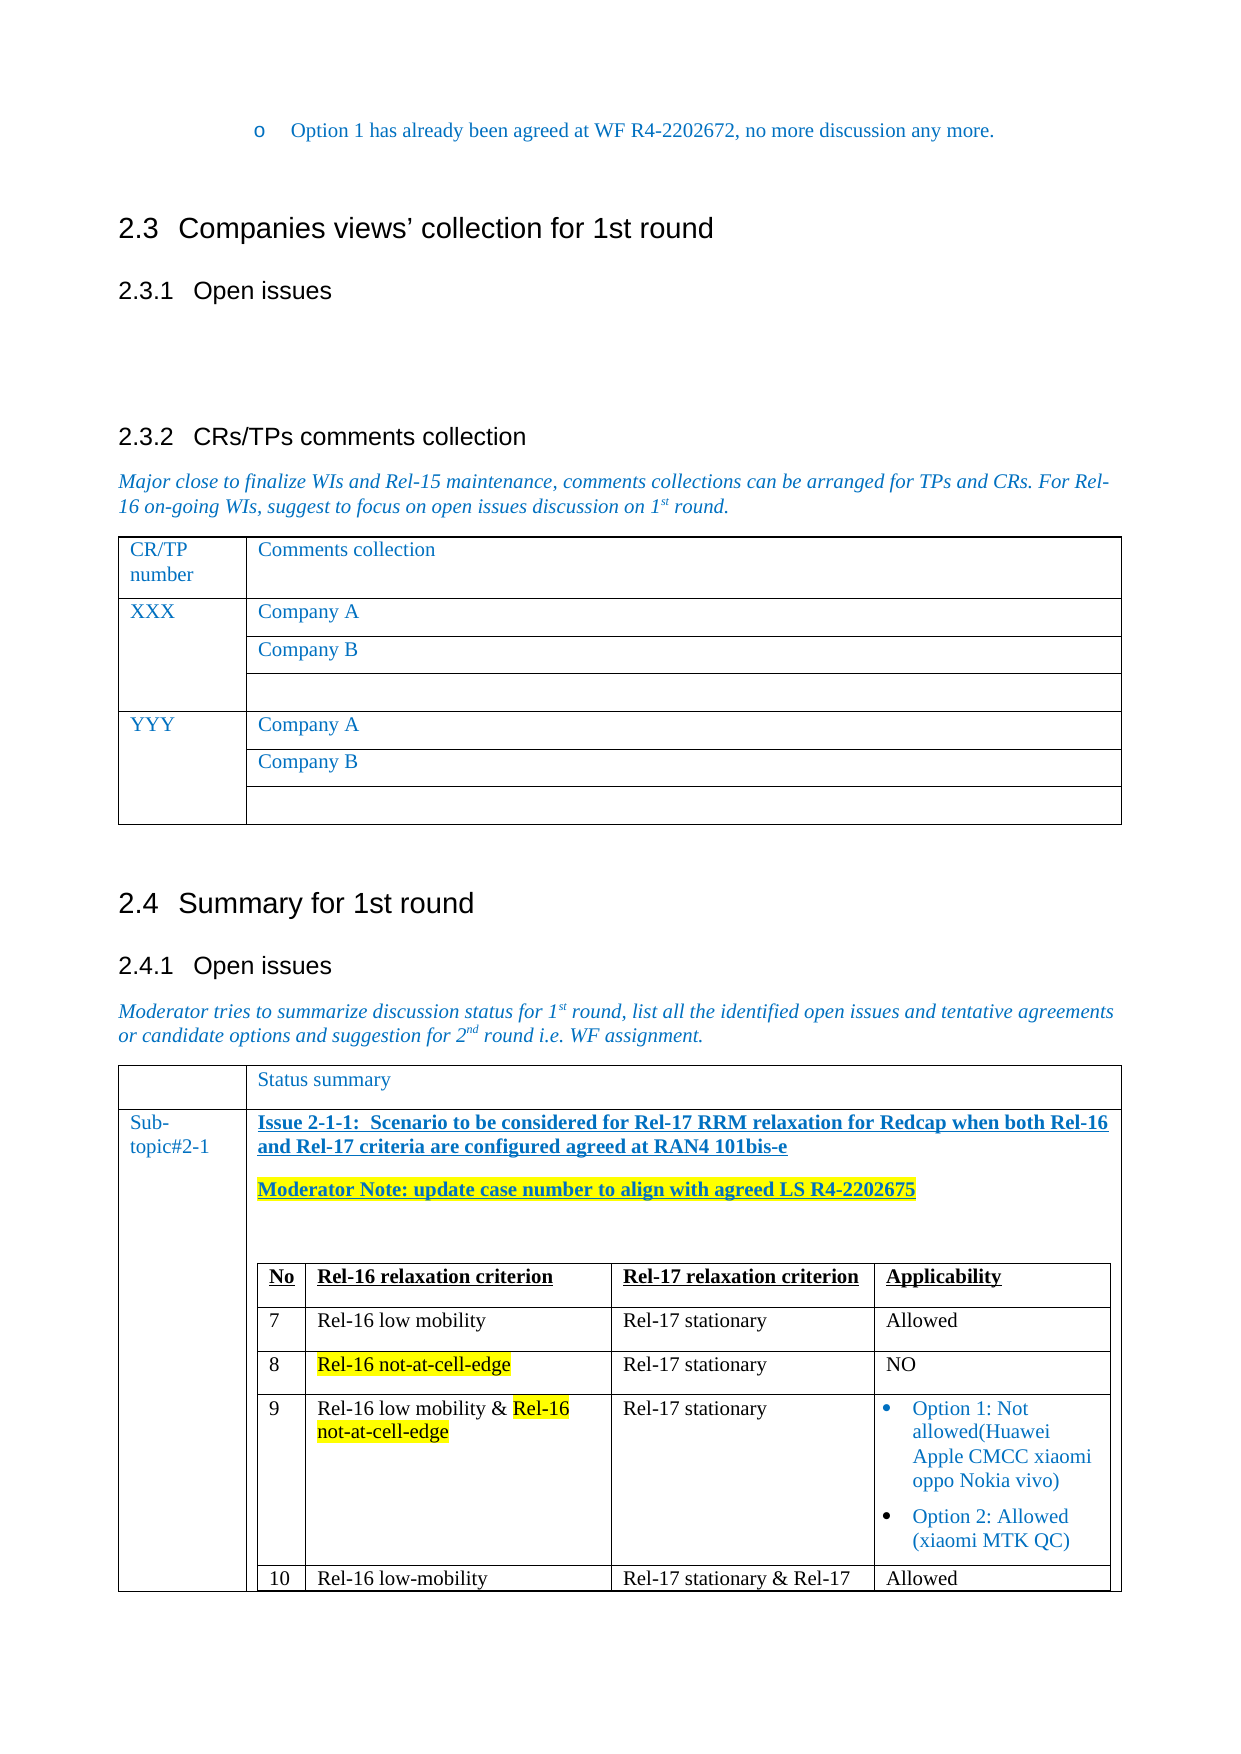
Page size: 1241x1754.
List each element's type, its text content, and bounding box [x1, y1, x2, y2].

subtitle Open issues [118, 951, 1122, 980]
table_cell [247, 787, 1121, 824]
table_cell Company B [247, 750, 1121, 786]
table_cell XXX [119, 599, 246, 711]
subtitle CRs/TPs comments collection [118, 422, 1122, 451]
table_cell Sub-topic#2-1 [119, 1110, 246, 1591]
table_header [119, 1066, 246, 1109]
table_header Comments collection [247, 538, 1121, 598]
table_header CR/TP number [119, 538, 246, 598]
subtitle Companies views’ collection for 1st round [118, 212, 1122, 245]
table_cell [247, 674, 1121, 711]
table_cell Company A [247, 712, 1121, 748]
text Moderator tries to summarize discussion status for 1st round, list all the identified open issues and tentative agreements or candidate options and suggestion for 2nd round i.e. WF assignment. [118, 998, 1122, 1047]
list Option 1 has already been agreed at WF R4-2202672, no more discussion any more. [253, 118, 1122, 144]
text Major close to finalize WIs and Rel-15 maintenance, comments collections can be arranged for TPs and CRs. For Rel-16 on-going WIs, suggest to focus on open issues discussion on 1st round. [118, 469, 1122, 518]
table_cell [247, 1110, 1121, 1591]
subtitle Summary for 1st round [118, 886, 1122, 920]
table_cell YYY [119, 712, 246, 824]
table_cell Company B [247, 637, 1121, 673]
table_header Status summary [247, 1066, 1121, 1109]
table_cell Company A [247, 599, 1121, 636]
subtitle Open issues [118, 276, 1122, 305]
